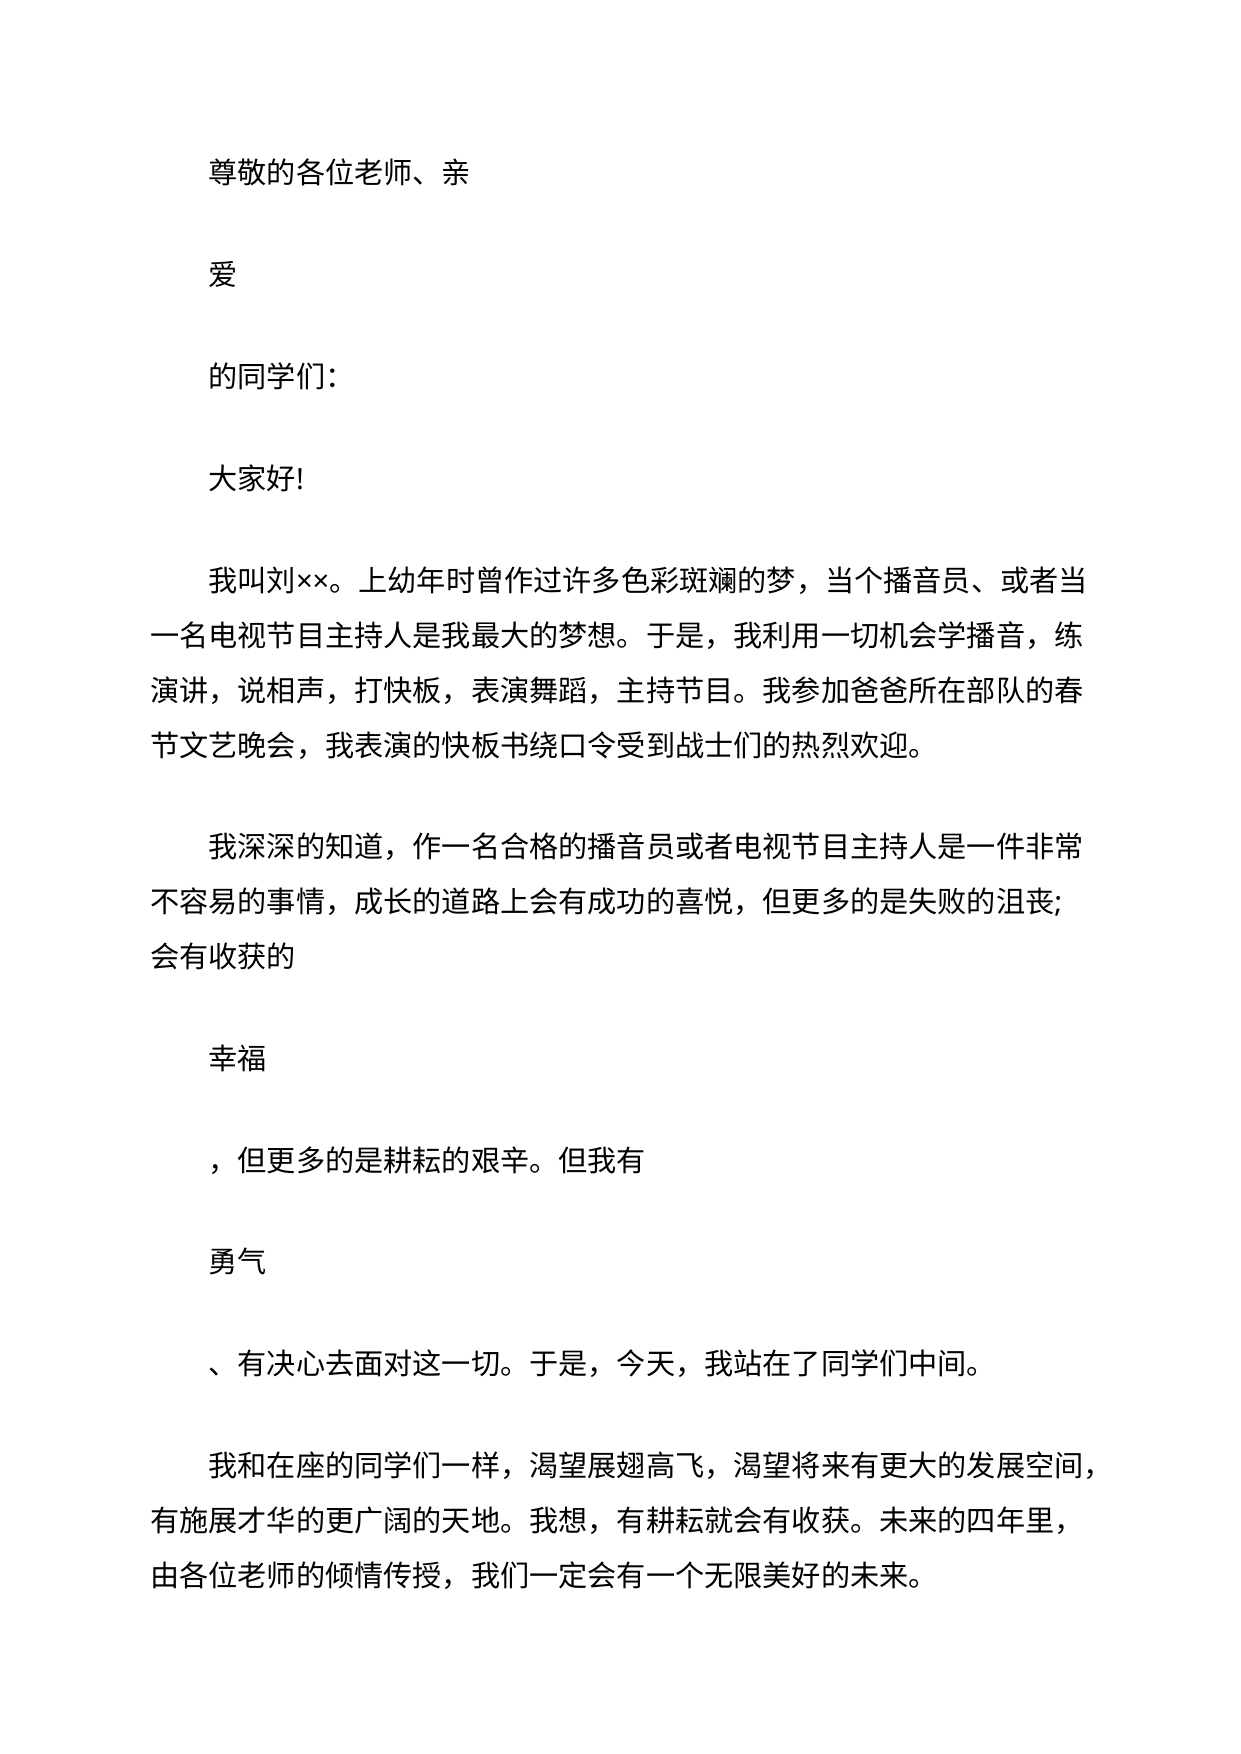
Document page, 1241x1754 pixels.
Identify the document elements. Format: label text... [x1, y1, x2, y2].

text 的同学们： [150, 353, 1090, 396]
text 尊敬的各位老师、亲 [150, 150, 1090, 192]
text 勇气 [150, 1239, 1090, 1281]
text 我深深的知道，作一名合格的播音员或者电视节目主持人是一件非常不容易的事情，成长的道路上会有成功的喜悦，但更多的是失败的沮丧;会有收获的 [150, 824, 1090, 976]
text 我叫刘××。上幼年时曾作过许多色彩斑斓的梦，当个播音员、或者当一名电视节目主持人是我最大的梦想。于是，我利用一切机会学播音，练演讲，说相声，打快板，表演舞蹈，主持节目。我参加爸爸所在部队的春节文艺晚会，我表演的快板书绕口令受到战士们的热烈欢迎。 [150, 557, 1090, 764]
text 、有决心去面对这一切。于是，今天，我站在了同学们中间。 [150, 1341, 1090, 1383]
text 大家好! [150, 455, 1090, 498]
text 爱 [150, 252, 1090, 294]
text ，但更多的是耕耘的艰辛。但我有 [150, 1137, 1090, 1179]
text 幸福 [150, 1036, 1090, 1078]
text 我和在座的同学们一样，渴望展翅高飞，渴望将来有更大的发展空间，有施展才华的更广阔的天地。我想，有耕耘就会有收获。未来的四年里，由各位老师的倾情传授，我们一定会有一个无限美好的未来。 [150, 1443, 1090, 1595]
